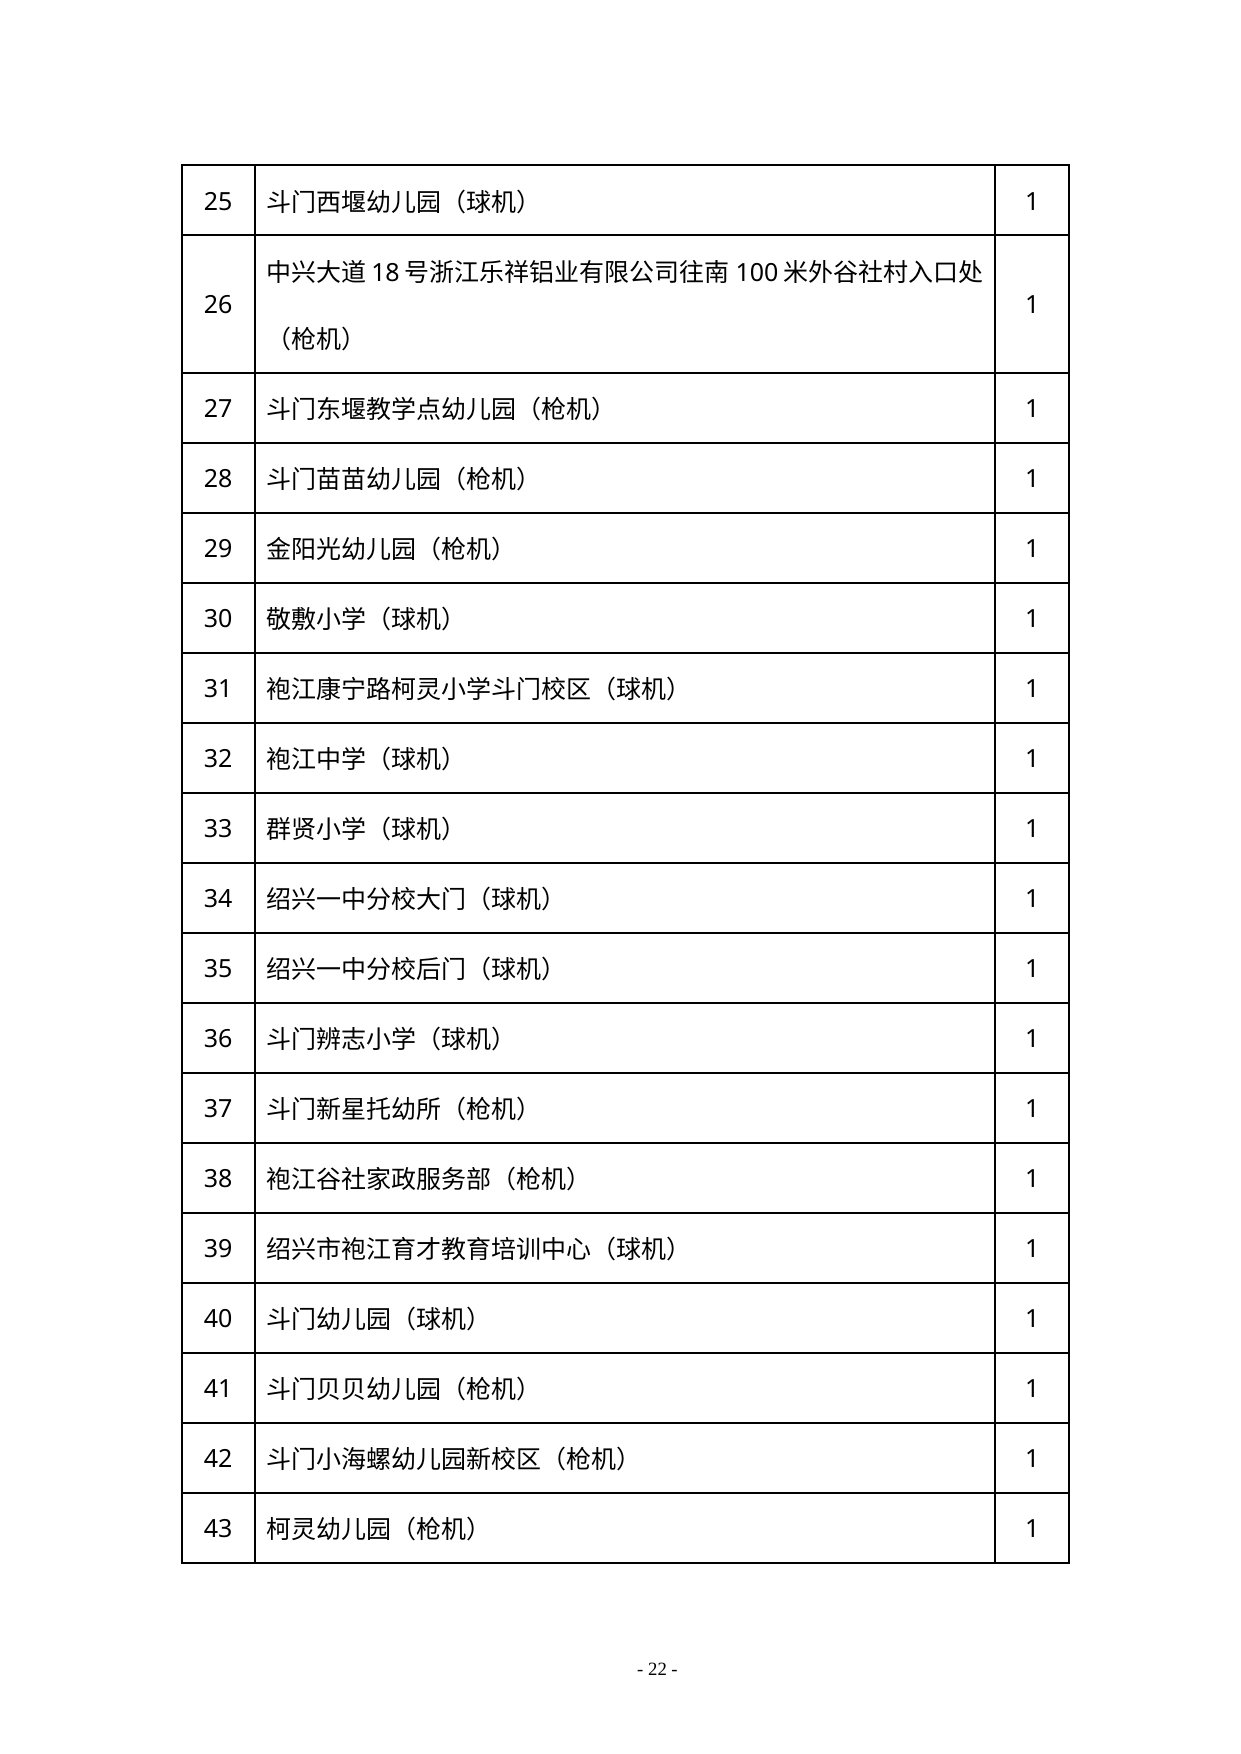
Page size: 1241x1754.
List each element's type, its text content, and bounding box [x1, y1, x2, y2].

table_cell 斗门辨志小学（球机） [256, 1004, 994, 1072]
table_cell 1 [996, 1074, 1068, 1142]
table_cell 1 [996, 864, 1068, 932]
table_cell 31 [183, 654, 254, 722]
table_cell 中兴大道18号浙江乐祥铝业有限公司往南100米外谷社村入口处（枪机） [256, 236, 994, 372]
table_cell 38 [183, 1144, 254, 1212]
table_cell 28 [183, 444, 254, 512]
table_cell 1 [996, 654, 1068, 722]
table_cell 1 [996, 444, 1068, 512]
table_cell 斗门西堰幼儿园（球机） [256, 166, 994, 234]
table_cell 1 [996, 1354, 1068, 1422]
table_cell 绍兴一中分校后门（球机） [256, 934, 994, 1002]
table_cell 1 [996, 1494, 1068, 1562]
table_cell 金阳光幼儿园（枪机） [256, 514, 994, 582]
table_cell 43 [183, 1494, 254, 1562]
table_cell 33 [183, 794, 254, 862]
table_cell 1 [996, 1424, 1068, 1492]
table_cell 1 [996, 934, 1068, 1002]
table_cell 斗门幼儿园（球机） [256, 1284, 994, 1352]
table_cell 25 [183, 166, 254, 234]
table_cell 1 [996, 374, 1068, 442]
table_cell 26 [183, 236, 254, 372]
table_cell 袍江谷社家政服务部（枪机） [256, 1144, 994, 1212]
table_cell 40 [183, 1284, 254, 1352]
table_cell 柯灵幼儿园（枪机） [256, 1494, 994, 1562]
table_cell 29 [183, 514, 254, 582]
table_cell 37 [183, 1074, 254, 1142]
table_cell 1 [996, 166, 1068, 234]
table_cell 1 [996, 584, 1068, 652]
table_cell 32 [183, 724, 254, 792]
table_cell 30 [183, 584, 254, 652]
table_cell 39 [183, 1214, 254, 1282]
table_cell 1 [996, 1284, 1068, 1352]
table_cell 36 [183, 1004, 254, 1072]
table_cell 1 [996, 1144, 1068, 1212]
table_cell 27 [183, 374, 254, 442]
table_cell 1 [996, 1004, 1068, 1072]
table_cell 42 [183, 1424, 254, 1492]
table_cell 敬敷小学（球机） [256, 584, 994, 652]
table_cell 1 [996, 794, 1068, 862]
table_cell 斗门东堰教学点幼儿园（枪机） [256, 374, 994, 442]
table_cell 袍江中学（球机） [256, 724, 994, 792]
table_cell 41 [183, 1354, 254, 1422]
table_cell 35 [183, 934, 254, 1002]
table_cell 1 [996, 514, 1068, 582]
table_cell 绍兴一中分校大门（球机） [256, 864, 994, 932]
table_cell 斗门苗苗幼儿园（枪机） [256, 444, 994, 512]
table_cell 袍江康宁路柯灵小学斗门校区（球机） [256, 654, 994, 722]
table_cell 群贤小学（球机） [256, 794, 994, 862]
table_cell 绍兴市袍江育才教育培训中心（球机） [256, 1214, 994, 1282]
table_cell 斗门贝贝幼儿园（枪机） [256, 1354, 994, 1422]
table_cell 34 [183, 864, 254, 932]
table_cell 1 [996, 1214, 1068, 1282]
table_cell 斗门小海螺幼儿园新校区（枪机） [256, 1424, 994, 1492]
table_cell 1 [996, 236, 1068, 372]
table_cell 斗门新星托幼所（枪机） [256, 1074, 994, 1142]
table_cell 1 [996, 724, 1068, 792]
